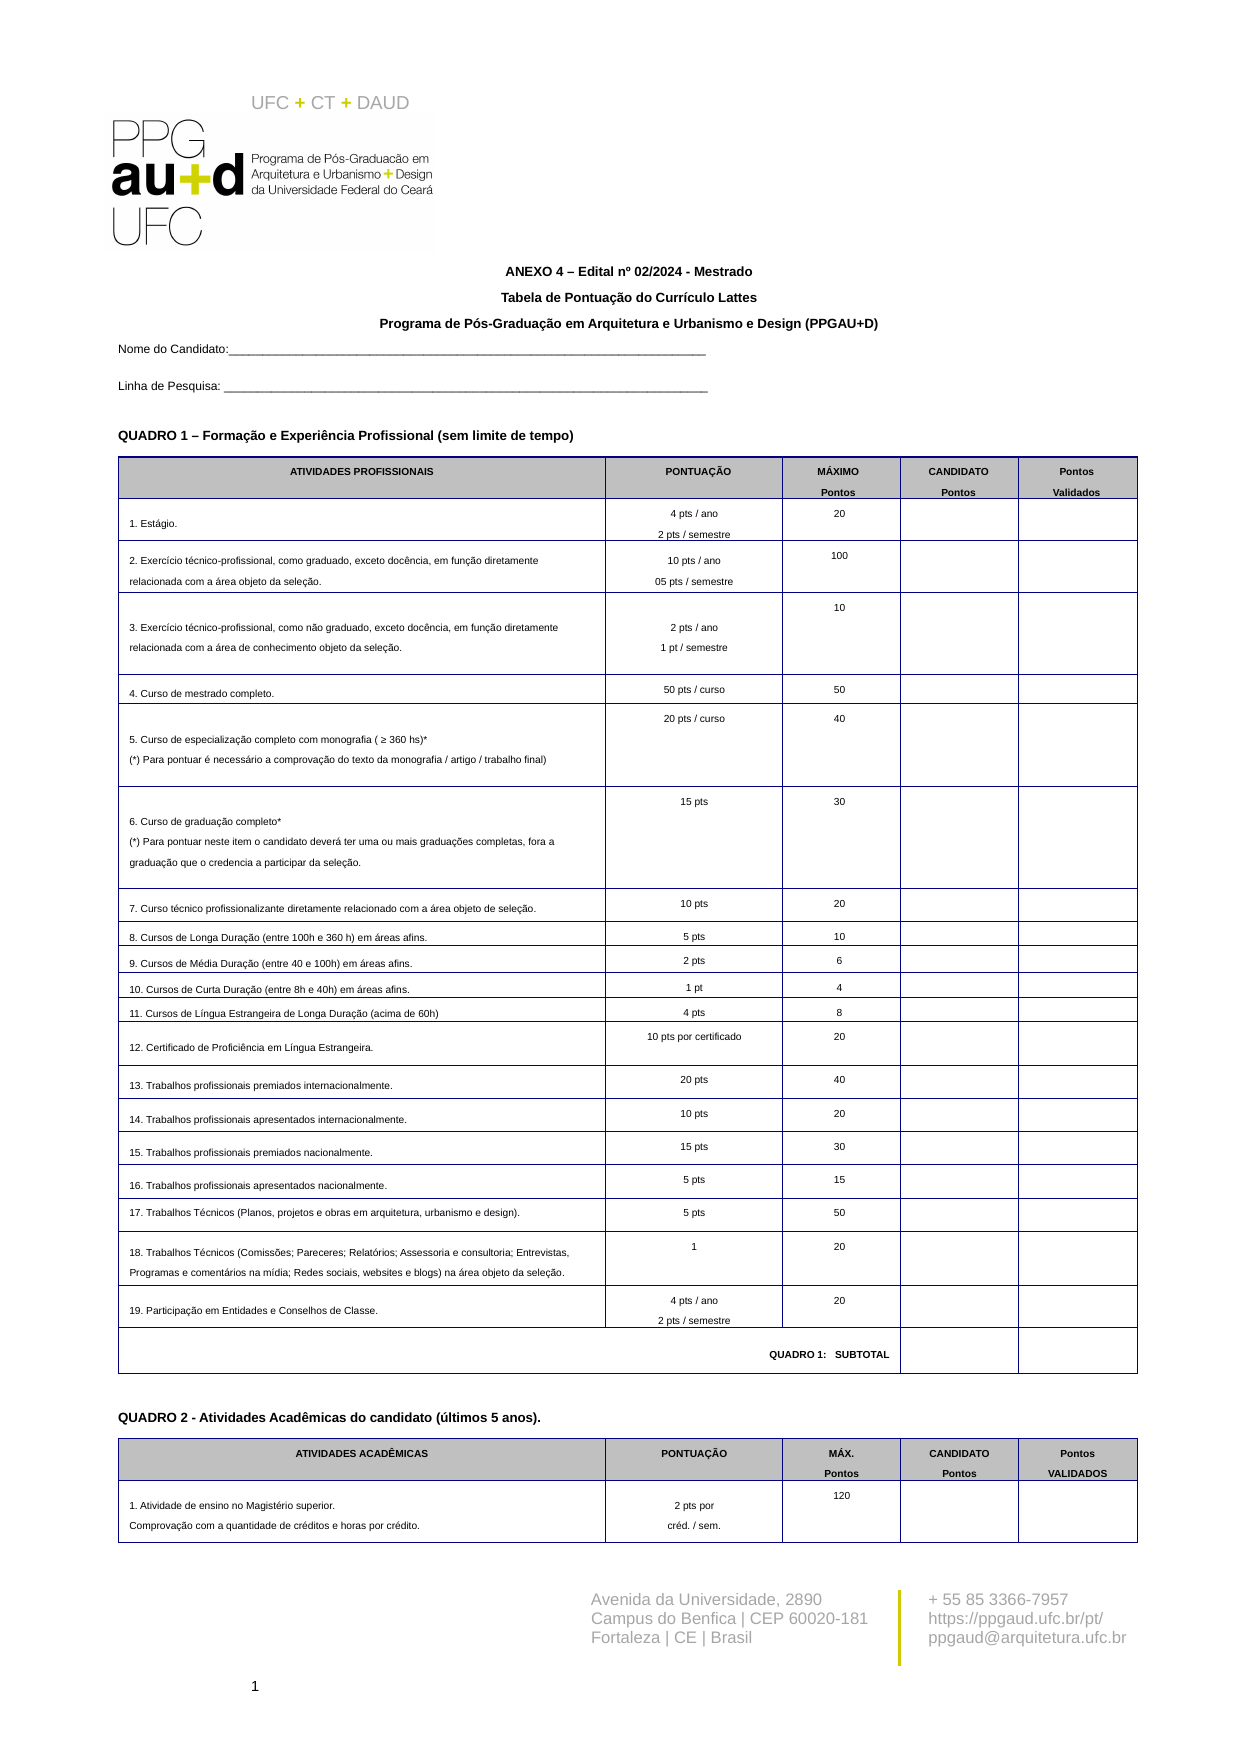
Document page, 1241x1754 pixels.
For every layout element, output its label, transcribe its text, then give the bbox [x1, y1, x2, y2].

table_cell 15 pts [606, 1132, 782, 1164]
table_cell [901, 922, 1018, 945]
table_cell [901, 1199, 1018, 1231]
table_cell 50 pts / curso [606, 675, 782, 703]
table_cell 20 [783, 889, 900, 921]
table_cell 4 pts [606, 998, 782, 1021]
table_cell 2. Exercício técnico-profissional, como graduado, exceto docência, em função diretamente relacionada com a área objeto da seleção. [119, 541, 605, 592]
table_cell [901, 946, 1018, 972]
table_cell [901, 973, 1018, 997]
table_cell 8 [783, 998, 900, 1021]
table_cell [1019, 704, 1137, 786]
table_cell 16. Trabalhos profissionais apresentados nacionalmente. [119, 1165, 605, 1197]
table_cell [901, 1132, 1018, 1164]
table_cell 20 pts [606, 1066, 782, 1098]
picture [103, 113, 436, 253]
table_cell [901, 1099, 1018, 1131]
table_cell 15 pts [606, 787, 782, 888]
table_cell [1019, 973, 1137, 997]
table_cell [901, 541, 1018, 592]
table_cell [1019, 1066, 1137, 1098]
table_cell [1019, 1481, 1137, 1542]
table_header MÁX. Pontos [783, 1439, 900, 1480]
table_cell [901, 1232, 1018, 1285]
table_header CANDIDATO Pontos [901, 1439, 1018, 1480]
table_cell [1019, 1199, 1137, 1231]
table_header PONTUAÇÃO [606, 458, 782, 498]
table_cell 5 pts [606, 1165, 782, 1197]
table_cell 2 pts por créd. / sem. [606, 1481, 782, 1542]
table_cell 1. Estágio. [119, 499, 605, 540]
table_cell 50 [783, 675, 900, 703]
table_cell [901, 593, 1018, 674]
text Programa de Pós-Graduação em Arquitetura e Urbanismo e Design (PPGAU+D) [118, 306, 1140, 332]
text Linha de Pesquisa: ________________________________________________________________________ [118, 368, 1140, 392]
table_cell 100 [783, 541, 900, 592]
table_cell 40 [783, 1066, 900, 1098]
table_cell [901, 998, 1018, 1021]
table_cell [901, 1165, 1018, 1197]
table_header Pontos VALIDADOS [1019, 1439, 1137, 1480]
table_cell 10 pts [606, 889, 782, 921]
text QUADRO 1 – Formação e Experiência Profissional (sem limite de tempo) [118, 417, 1140, 444]
table_cell 10 [783, 922, 900, 945]
table_cell 20 [783, 1232, 900, 1285]
table_cell 3. Exercício técnico-profissional, como não graduado, exceto docência, em função diretamente relacionada com a área de conhecimento objeto da seleção. [119, 593, 605, 674]
table_cell QUADRO 1: SUBTOTAL [119, 1328, 900, 1373]
table_cell 2 pts [606, 946, 782, 972]
text Tabela de Pontuação do Currículo Lattes [118, 279, 1140, 306]
table_cell [901, 675, 1018, 703]
table_cell 8. Cursos de Longa Duração (entre 100h e 360 h) em áreas afins. [119, 922, 605, 945]
table_cell 1 [606, 1232, 782, 1285]
table_cell 14. Trabalhos profissionais apresentados internacionalmente. [119, 1099, 605, 1131]
table_cell 7. Curso técnico profissionalizante diretamente relacionado com a área objeto de seleção. [119, 889, 605, 921]
table_cell [1019, 1099, 1137, 1131]
table_cell [1019, 541, 1137, 592]
table_cell 10. Cursos de Curta Duração (entre 8h e 40h) em áreas afins. [119, 973, 605, 997]
table_cell [901, 1328, 1018, 1373]
table_cell 20 [783, 1286, 900, 1327]
table_cell 4 pts / ano 2 pts / semestre [606, 1286, 782, 1327]
table_cell 6 [783, 946, 900, 972]
table_cell [901, 787, 1018, 888]
table_cell 12. Certificado de Proficiência em Língua Estrangeira. [119, 1022, 605, 1064]
table_cell 40 [783, 704, 900, 786]
table_cell [1019, 946, 1137, 972]
table_header CANDIDATO Pontos [901, 458, 1018, 498]
table_cell [901, 704, 1018, 786]
table_header MÁXIMO Pontos [783, 458, 900, 498]
table_cell 18. Trabalhos Técnicos (Comissões; Pareceres; Relatórios; Assessoria e consultoria; Entrevistas, Programas e comentários na mídia; Redes sociais, websites e blogs) na área objeto da seleção. [119, 1232, 605, 1285]
table_header Pontos Validados [1019, 458, 1137, 498]
table_cell [901, 1286, 1018, 1327]
table_cell 2 pts / ano 1 pt / semestre [606, 593, 782, 674]
table_cell 1 pt [606, 973, 782, 997]
table_cell 19. Participação em Entidades e Conselhos de Classe. [119, 1286, 605, 1327]
table_cell [901, 889, 1018, 921]
table_cell [901, 1022, 1018, 1064]
table_cell [1019, 675, 1137, 703]
table_cell 4 [783, 973, 900, 997]
table_cell 13. Trabalhos profissionais premiados internacionalmente. [119, 1066, 605, 1098]
table_cell 5. Curso de especialização completo com monografia ( ≥ 360 hs)* (*) Para pontuar é necessário a comprovação do texto da monografia / artigo / trabalho final) [119, 704, 605, 786]
table_cell [1019, 1328, 1137, 1373]
table_cell 20 pts / curso [606, 704, 782, 786]
table_cell [901, 1481, 1018, 1542]
table_header PONTUAÇÃO [606, 1439, 782, 1480]
table_cell [901, 499, 1018, 540]
text QUADRO 2 - Atividades Acadêmicas do candidato (últimos 5 anos). [118, 1399, 1140, 1425]
table_cell [1019, 499, 1137, 540]
table_cell [901, 1066, 1018, 1098]
table_cell [1019, 889, 1137, 921]
table_cell 4 pts / ano 2 pts / semestre [606, 499, 782, 540]
table_cell 6. Curso de graduação completo* (*) Para pontuar neste item o candidato deverá ter uma ou mais graduações completas, fora a graduação que o credencia a participar da seleção. [119, 787, 605, 888]
table_cell 20 [783, 499, 900, 540]
table_cell [1019, 1232, 1137, 1285]
table_cell 10 pts / ano 05 pts / semestre [606, 541, 782, 592]
table_cell 30 [783, 787, 900, 888]
table_cell 10 [783, 593, 900, 674]
table_cell 10 pts [606, 1099, 782, 1131]
table_cell 11. Cursos de Língua Estrangeira de Longa Duração (acima de 60h) [119, 998, 605, 1021]
table_cell 17. Trabalhos Técnicos (Planos, projetos e obras em arquitetura, urbanismo e design). [119, 1199, 605, 1231]
table_cell [1019, 922, 1137, 945]
table_cell [1019, 1022, 1137, 1064]
table_header ATIVIDADES PROFISSIONAIS [119, 458, 605, 498]
table_cell [1019, 1132, 1137, 1164]
table_cell [1019, 787, 1137, 888]
table_cell 20 [783, 1022, 900, 1064]
table_cell 5 pts [606, 1199, 782, 1231]
table_cell 4. Curso de mestrado completo. [119, 675, 605, 703]
table_cell 5 pts [606, 922, 782, 945]
table_cell 9. Cursos de Média Duração (entre 40 e 100h) em áreas afins. [119, 946, 605, 972]
text ANEXO 4 – Edital nº 02/2024 - Mestrado [118, 253, 1140, 279]
table_cell 15. Trabalhos profissionais premiados nacionalmente. [119, 1132, 605, 1164]
table_cell [1019, 1286, 1137, 1327]
table_header ATIVIDADES ACADÊMICAS [119, 1439, 605, 1480]
table_cell 10 pts por certificado [606, 1022, 782, 1064]
table_cell [1019, 998, 1137, 1021]
table_cell 20 [783, 1099, 900, 1131]
table_cell 120 [783, 1481, 900, 1542]
table_cell 1. Atividade de ensino no Magistério superior. Comprovação com a quantidade de créditos e horas por crédito. [119, 1481, 605, 1542]
table_cell [1019, 1165, 1137, 1197]
table_cell 15 [783, 1165, 900, 1197]
text Nome do Candidato:_______________________________________________________________________ [118, 332, 1140, 356]
table_cell 50 [783, 1199, 900, 1231]
table_cell [1019, 593, 1137, 674]
table_cell 30 [783, 1132, 900, 1164]
